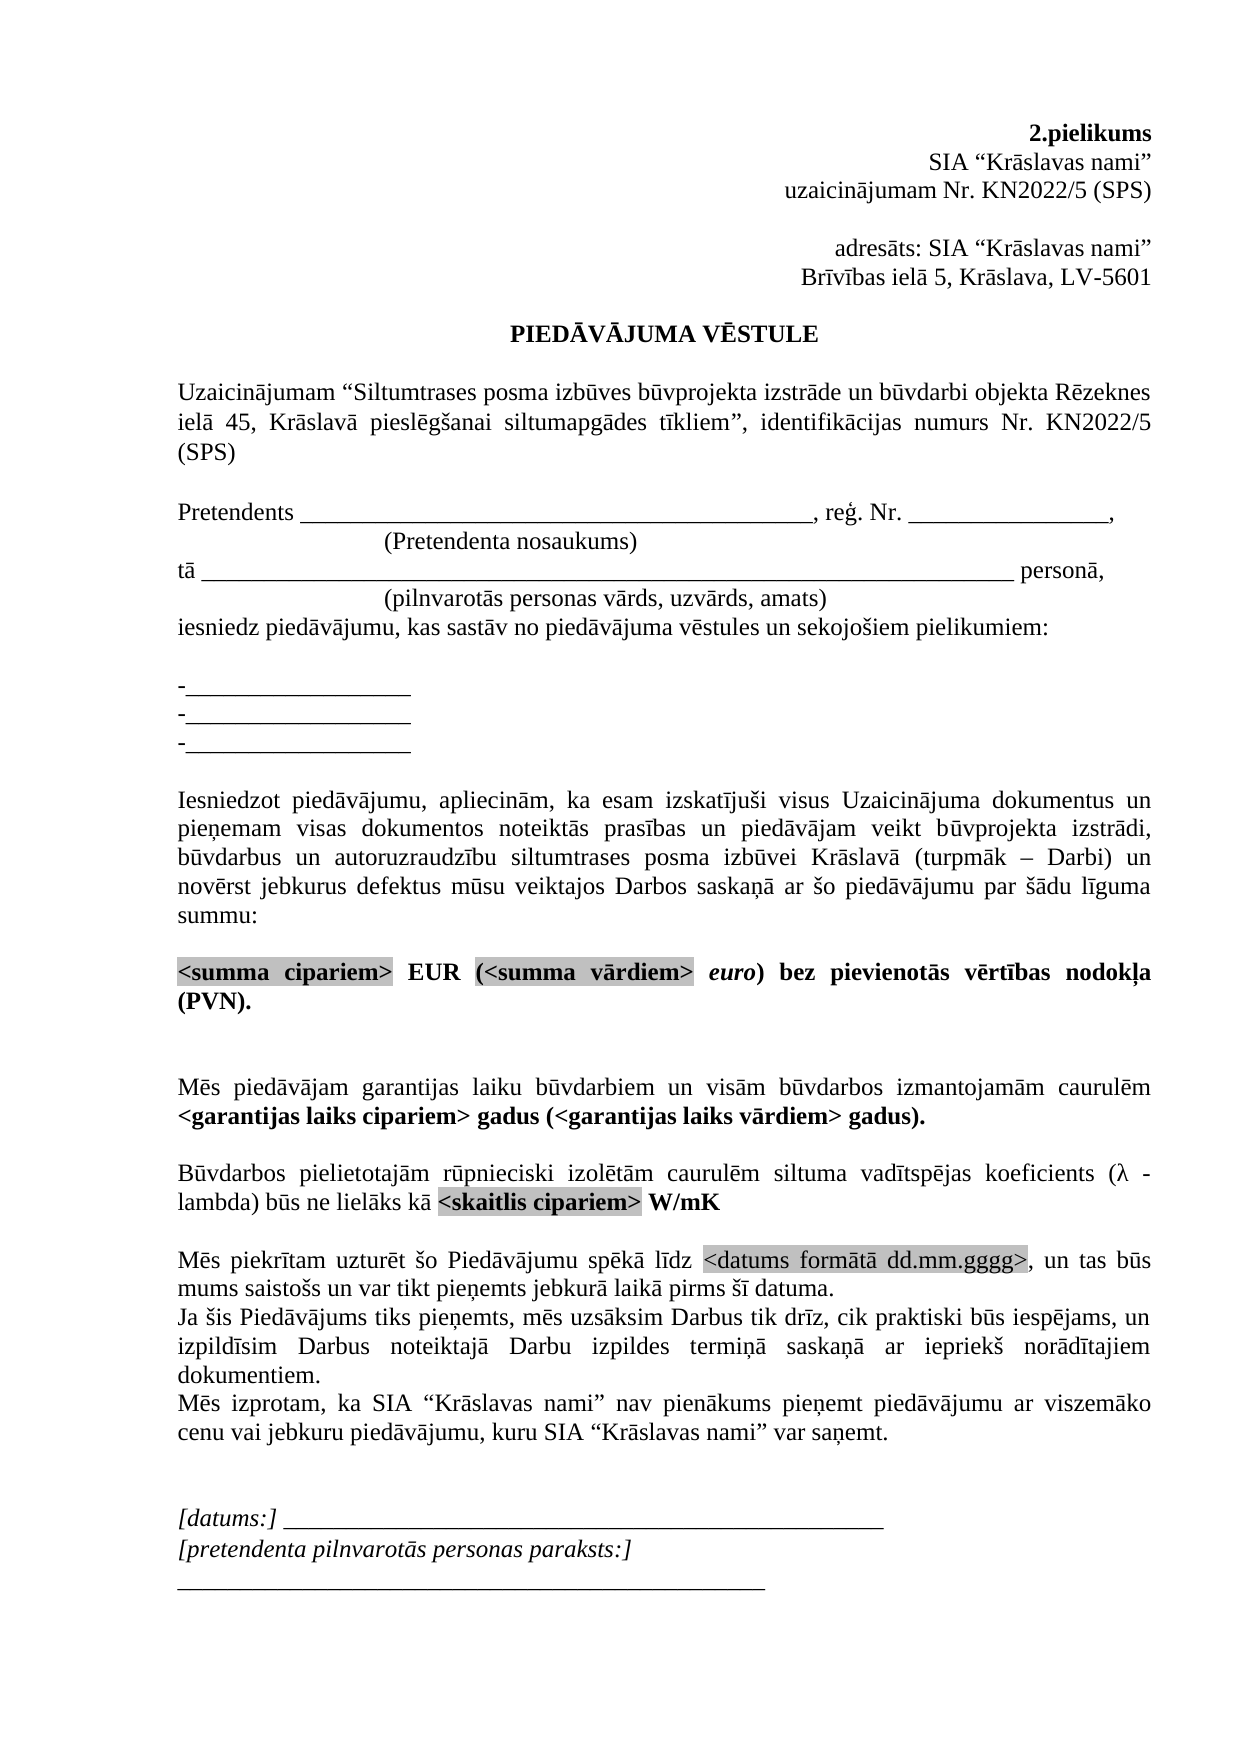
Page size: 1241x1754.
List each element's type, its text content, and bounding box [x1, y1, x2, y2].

text Mēs piekrītam uzturēt šo Piedāvājumu spēkā līdz <datums formātā dd.mm.gggg>, un tas būs mums saistošs un var tikt pieņemts jebkurā laikā pirms šī datuma. [177, 1245, 1152, 1302]
text Iesniedzot piedāvājumu, apliecinām, ka esam izskatījuši visus Uzaicinājuma dokumentus un pieņemam visas dokumentos noteiktās prasības un piedāvājam veikt būvprojekta izstrādi, būvdarbus un autoruzraudzību siltumtrases posma izbūvei Krāslavā (turpmāk – Darbi) un novērst jebkurus defektus mūsu veiktajos Darbos saskaņā ar šo piedāvājumu par šādu līguma summu: [177, 785, 1152, 928]
text Mēs izprotam, ka SIA “Krāslavas nami” nav pienākums pieņemt piedāvājumu ar viszemāko cenu vai jebkuru piedāvājumu, kuru SIA “Krāslavas nami” var saņemt. [177, 1388, 1152, 1446]
text adresāts: SIA “Krāslavas nami” [266, 233, 1152, 262]
text Ja šis Piedāvājums tiks pieņemts, mēs uzsāksim Darbus tik drīz, cik praktiski būs iespējams, un izpildīsim Darbus noteiktajā Darbu izpildes termiņā saskaņā ar iepriekš norādītajiem dokumentiem. [177, 1302, 1152, 1388]
text SIA “Krāslavas nami” [177, 147, 1152, 176]
text Būvdarbos pielietotajām rūpnieciski izolētām caurulēm siltuma vadītspējas koeficients (λ - lambda) būs ne lielāks kā <skaitlis cipariem> W/mK [177, 1158, 1152, 1216]
text pieDĀVĀJUMA VĒSTULE [177, 319, 1152, 348]
text (Pretendenta nosaukums) [177, 526, 1152, 555]
text 2.pielikums [177, 118, 1152, 147]
text [datums:] ________________________________________________ [177, 1503, 1152, 1532]
text uzaicinājumam Nr. KN2022/5 (SPS) [177, 176, 1152, 204]
text -__________________ [177, 727, 1152, 756]
text Brīvības ielā 5, Krāslava, LV-5601 [266, 262, 1152, 291]
text -__________________ [177, 670, 1152, 698]
text iesniedz piedāvājumu, kas sastāv no piedāvājuma vēstules un sekojošiem pielikumiem: [177, 612, 1152, 641]
text (pilnvarotās personas vārds, uzvārds, amats) [177, 583, 1152, 612]
text [pretendenta pilnvarotās personas paraksts:] _______________________________________________ [177, 1534, 1152, 1592]
text -__________________ [177, 698, 1152, 727]
text <summa cipariem> EUR (<summa vārdiem> euro) bez pievienotās vērtības nodokļa (PVN). [177, 957, 1152, 1015]
text tā _________________________________________________________________ personā, [177, 555, 1152, 583]
text Mēs piedāvājam garantijas laiku būvdarbiem un visām būvdarbos izmantojamām caurulēm <garantijas laiks cipariem> gadus (<garantijas laiks vārdiem> gadus). [177, 1072, 1152, 1130]
text Uzaicinājumam “Siltumtrases posma izbūves būvprojekta izstrāde un būvdarbi objekta Rēzeknes ielā 45, Krāslavā pieslēgšanai siltumapgādes tīkliem”, identifikācijas numurs Nr. KN2022/5 (SPS) [177, 377, 1152, 466]
text Pretendents _________________________________________, reģ. Nr. ________________, [177, 497, 1152, 526]
